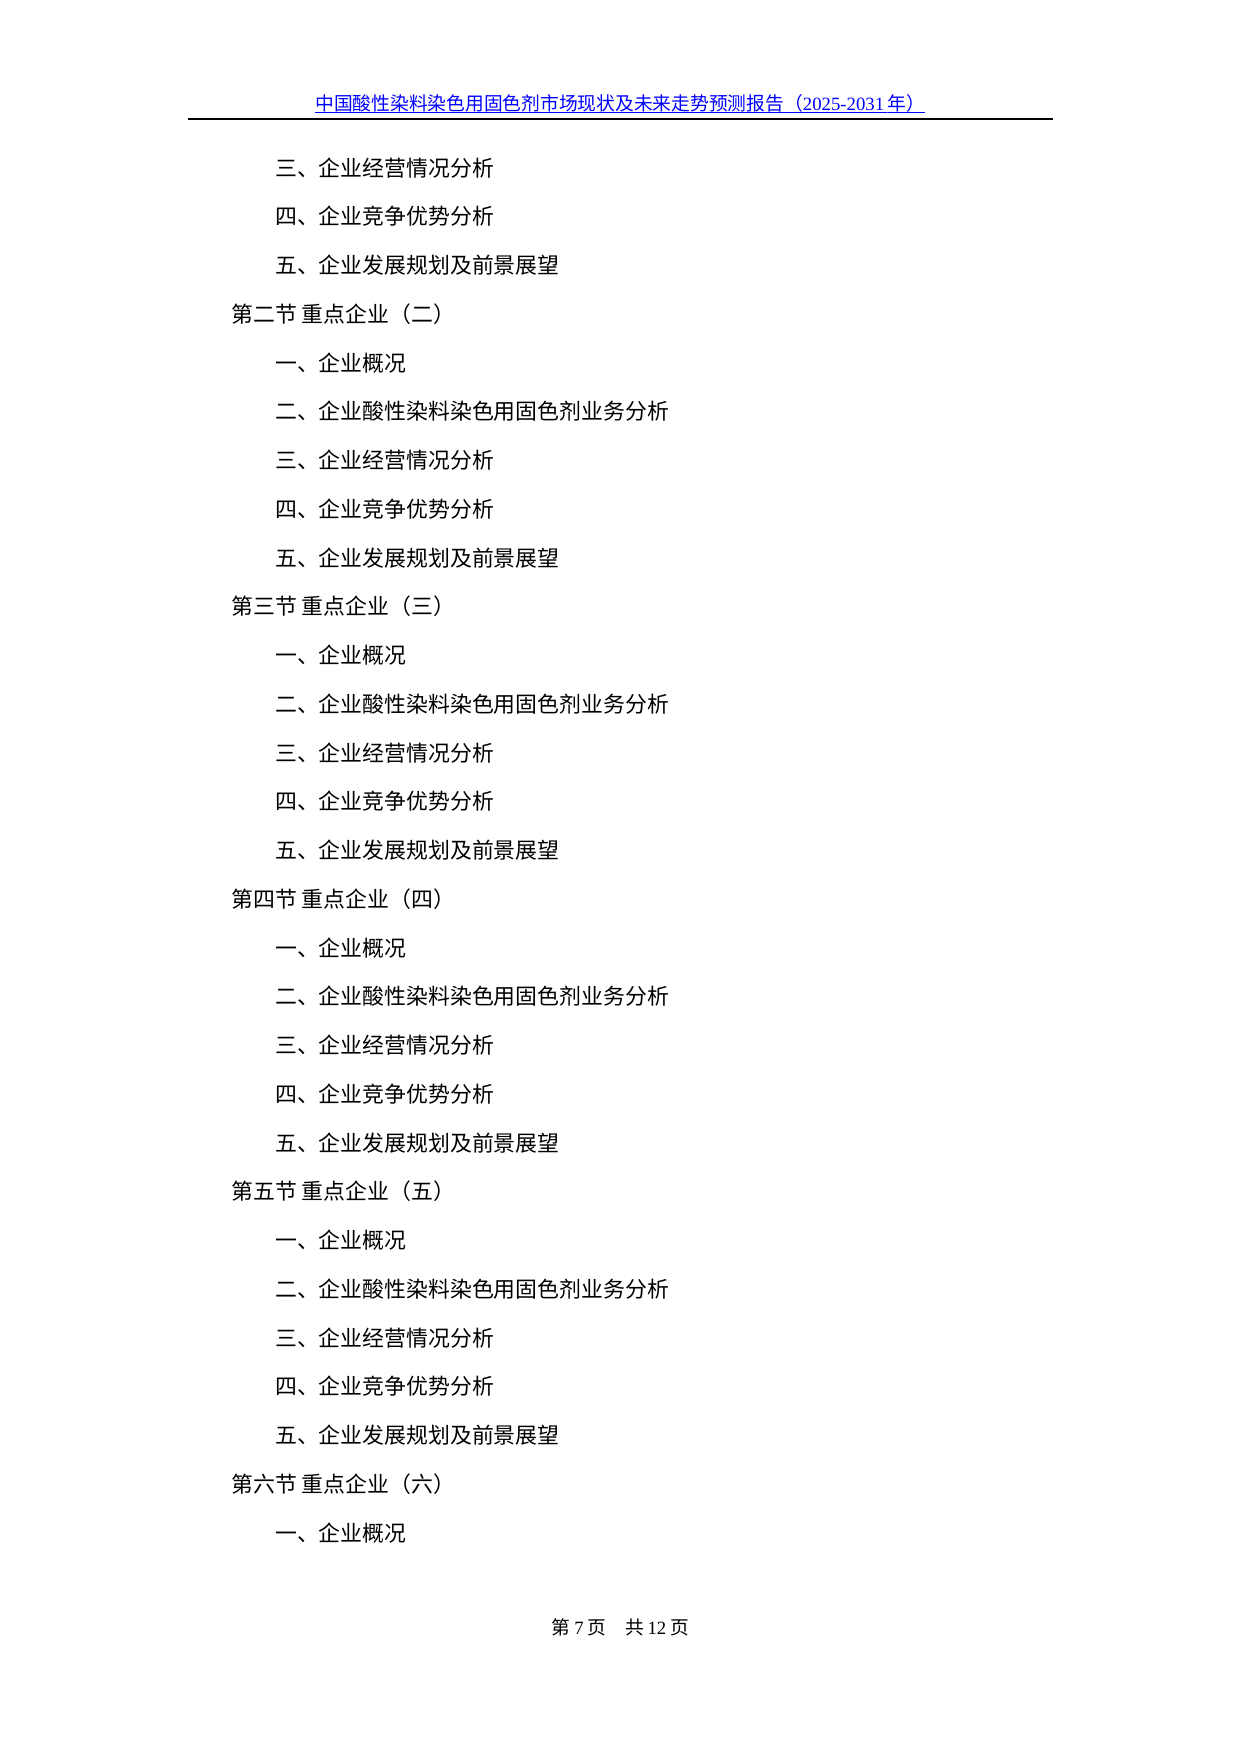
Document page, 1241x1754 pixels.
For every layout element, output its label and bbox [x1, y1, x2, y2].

text [187, 150, 1053, 1548]
